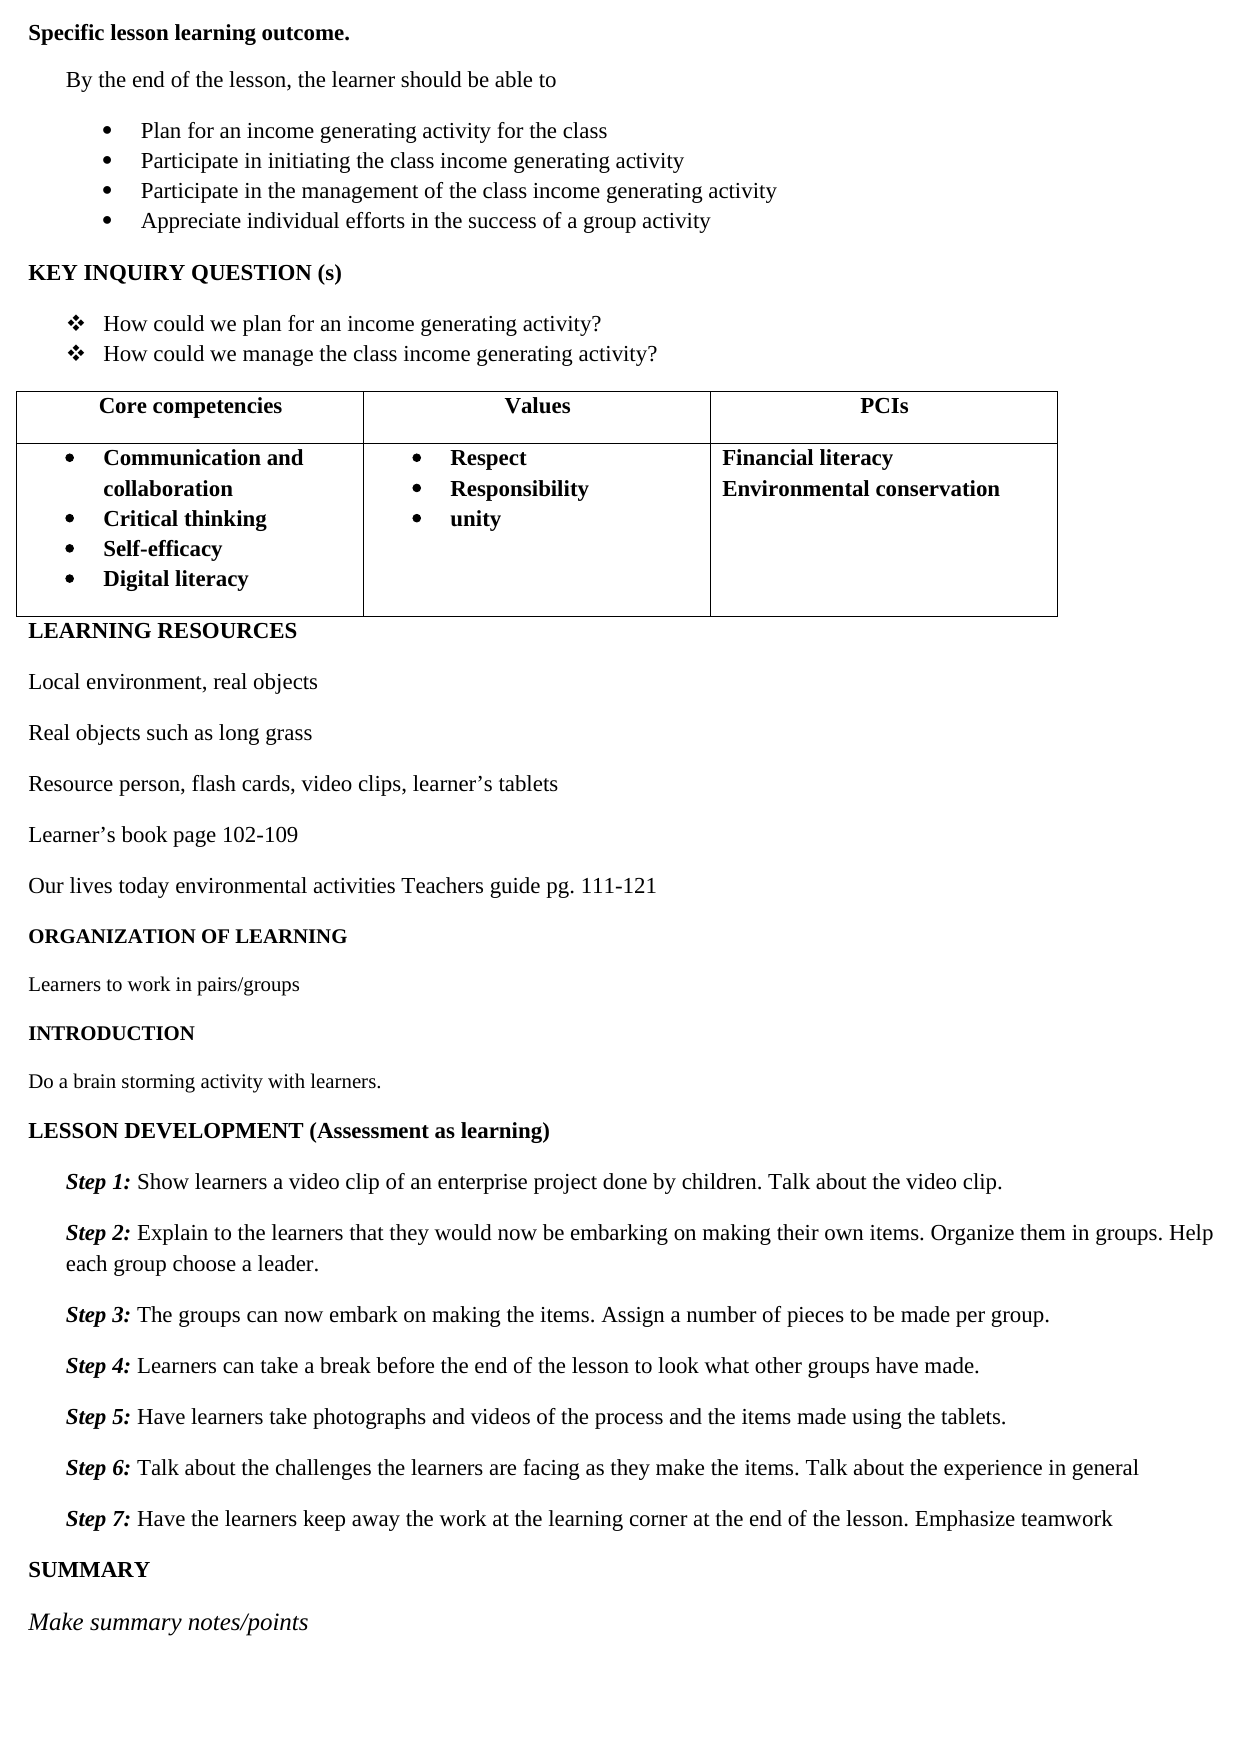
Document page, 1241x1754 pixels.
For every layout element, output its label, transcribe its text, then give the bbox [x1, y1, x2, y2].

text Step 2: Explain to the learners that they would now be embarking on making their own items. Organize them in groups. Help each group choose a leader. [66, 1219, 1228, 1276]
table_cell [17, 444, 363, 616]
text Step 6: Talk about the challenges the learners are facing as they make the items. Talk about the experience in general [66, 1454, 1228, 1480]
list How could we manage the class income generating activity? [66, 340, 1228, 366]
text Our lives today environmental activities Teachers guide pg. 111-121 [28, 872, 1228, 899]
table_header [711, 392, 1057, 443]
text Do a brain storming activity with learners. [28, 1069, 1228, 1093]
text INTRODUCTION [28, 1020, 1228, 1044]
text Resource person, flash cards, video clips, learner’s tablets [28, 770, 1228, 797]
text Step 7: Have the learners keep away the work at the learning corner at the end of the lesson. Emphasize teamwork [66, 1505, 1228, 1531]
text Specific lesson learning outcome. [28, 19, 1228, 45]
text Step 5: Have learners take photographs and videos of the process and the items made using the tablets. [66, 1403, 1228, 1429]
text Learner’s book page 102-109 [28, 821, 1228, 848]
text Real objects such as long grass [28, 719, 1228, 746]
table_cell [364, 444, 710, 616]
list How could we plan for an income generating activity? [66, 310, 1228, 336]
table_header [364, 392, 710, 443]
text ORGANIZATION OF LEARNING [28, 923, 1228, 948]
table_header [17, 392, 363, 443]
list Participate in initiating the class income generating activity [103, 147, 1228, 173]
text LESSON DEVELOPMENT (Assessment as learning) [28, 1117, 1228, 1144]
list Participate in the management of the class income generating activity [103, 177, 1228, 204]
text KEY INQUIRY QUESTION (s) [28, 259, 1228, 285]
list Appreciate individual efforts in the success of a group activity [103, 208, 1228, 234]
text Make summary notes/points [28, 1607, 1228, 1636]
text By the end of the lesson, the learner should be able to [66, 66, 1228, 92]
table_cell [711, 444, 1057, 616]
text Local environment, real objects [28, 668, 1228, 695]
text Step 1: Show learners a video clip of an enterprise project done by children. Talk about the video clip. [66, 1168, 1228, 1195]
text Step 3: The groups can now embark on making the items. Assign a number of pieces to be made per group. [66, 1301, 1228, 1327]
text Step 4: Learners can take a break before the end of the lesson to look what other groups have made. [66, 1352, 1228, 1378]
text SUMMARY [28, 1556, 1228, 1582]
text LEARNING RESOURCES [28, 617, 1228, 644]
list Plan for an income generating activity for the class [103, 117, 1228, 143]
text Learners to work in pairs/groups [28, 972, 1228, 996]
